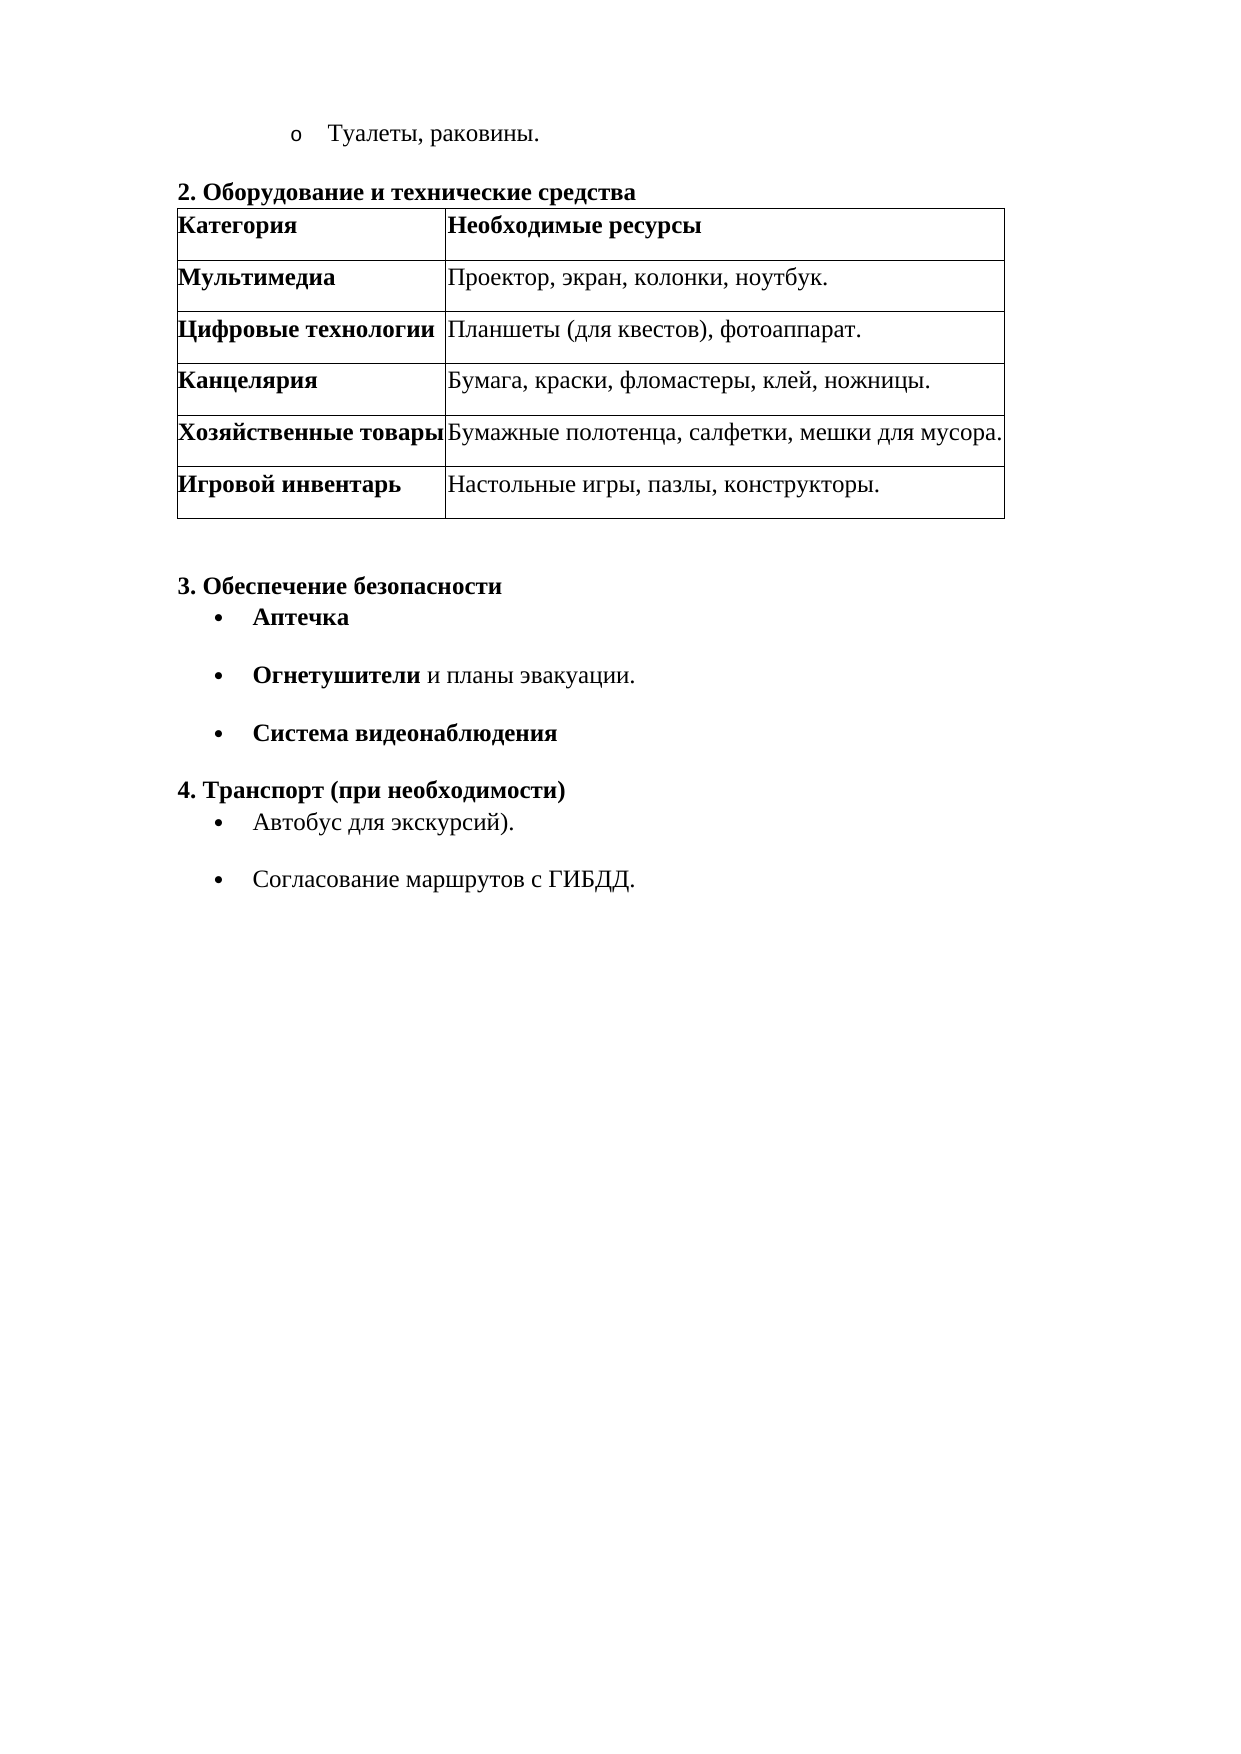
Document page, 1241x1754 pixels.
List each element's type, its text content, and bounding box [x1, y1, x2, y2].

table_cell Настольные игры, пазлы, конструкторы. [446, 467, 1004, 518]
list Автобус для экскурсий). [215, 807, 1152, 835]
list Огнетушители и планы эвакуации. [215, 660, 1152, 688]
subtitle 2. Оборудование и технические средства [177, 177, 1152, 206]
list Аптечка [215, 602, 1152, 631]
table_cell Канцелярия [178, 364, 445, 414]
list Система видеонаблюдения [215, 718, 1152, 746]
table_cell Проектор, экран, колонки, ноутбук. [446, 261, 1004, 311]
table_cell Бумага, краски, фломастеры, клей, ножницы. [446, 364, 1004, 414]
table_cell Игровой инвентарь [178, 467, 445, 518]
table_header Категория [178, 209, 445, 259]
list Туалеты, раковины. [290, 118, 1152, 148]
table_cell Хозяйственные товары [178, 416, 445, 466]
table_header Необходимые ресурсы [446, 209, 1004, 259]
table_cell Бумажные полотенца, салфетки, мешки для мусора. [446, 416, 1004, 466]
list Согласование маршрутов с ГИБДД. [215, 864, 1152, 893]
table_cell Цифровые технологии [178, 312, 445, 363]
table_cell Планшеты (для квестов), фотоаппарат. [446, 312, 1004, 363]
table_cell Мультимедиа [178, 261, 445, 311]
subtitle 3. Обеспечение безопасности [177, 571, 1152, 599]
subtitle 4. Транспорт (при необходимости) [177, 776, 1152, 804]
